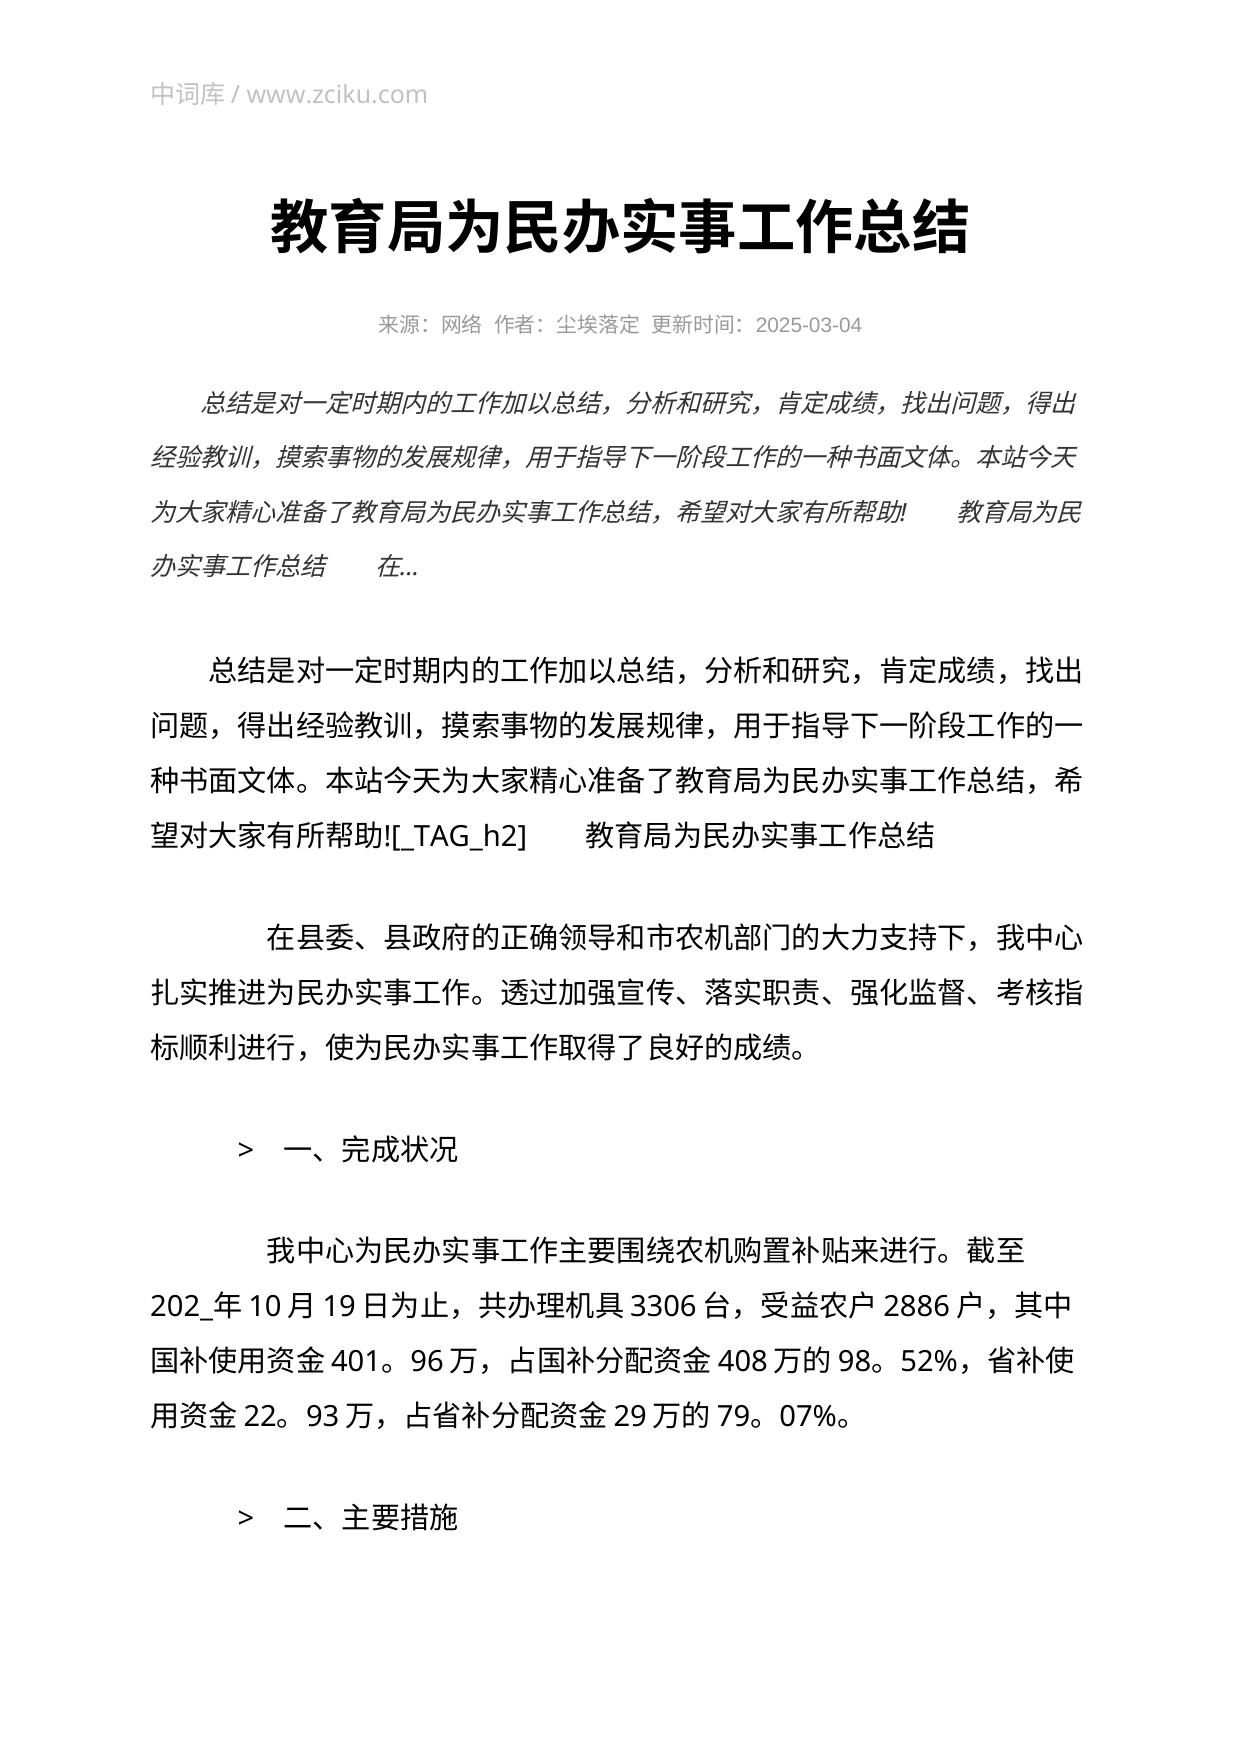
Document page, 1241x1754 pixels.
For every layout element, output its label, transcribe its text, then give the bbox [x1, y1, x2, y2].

text > 二、主要措施 [150, 1495, 1090, 1537]
text 来源：网络 作者：尘埃落定 更新时间：2025-03-04 [150, 313, 1090, 337]
text 在县委、县政府的正确领导和市农机部门的大力支持下，我中心扎实推进为民办实事工作。透过加强宣传、落实职责、强化监督、考核指标顺利进行，使为民办实事工作取得了良好的成绩。 [150, 914, 1090, 1067]
text 我中心为民办实事工作主要围绕农机购置补贴来进行。截至202_年10月19日为止，共办理机具3306台，受益农户2886户，其中国补使用资金401。96万，占国补分配资金408万的98。52%，省补使用资金22。93万，占省补分配资金29万的79。07%。 [150, 1228, 1090, 1435]
text 总结是对一定时期内的工作加以总结，分析和研究，肯定成绩，找出问题，得出经验教训，摸索事物的发展规律，用于指导下一阶段工作的一种书面文体。本站今天为大家精心准备了教育局为民办实事工作总结，希望对大家有所帮助! 教育局为民办实事工作总结 在... [150, 383, 1090, 583]
text 总结是对一定时期内的工作加以总结，分析和研究，肯定成绩，找出问题，得出经验教训，摸索事物的发展规律，用于指导下一阶段工作的一种书面文体。本站今天为大家精心准备了教育局为民办实事工作总结，希望对大家有所帮助![_TAG_h2] 教育局为民办实事工作总结 [150, 648, 1090, 855]
subtitle 教育局为民办实事工作总结 [150, 181, 1090, 266]
text > 一、完成状况 [150, 1126, 1090, 1168]
